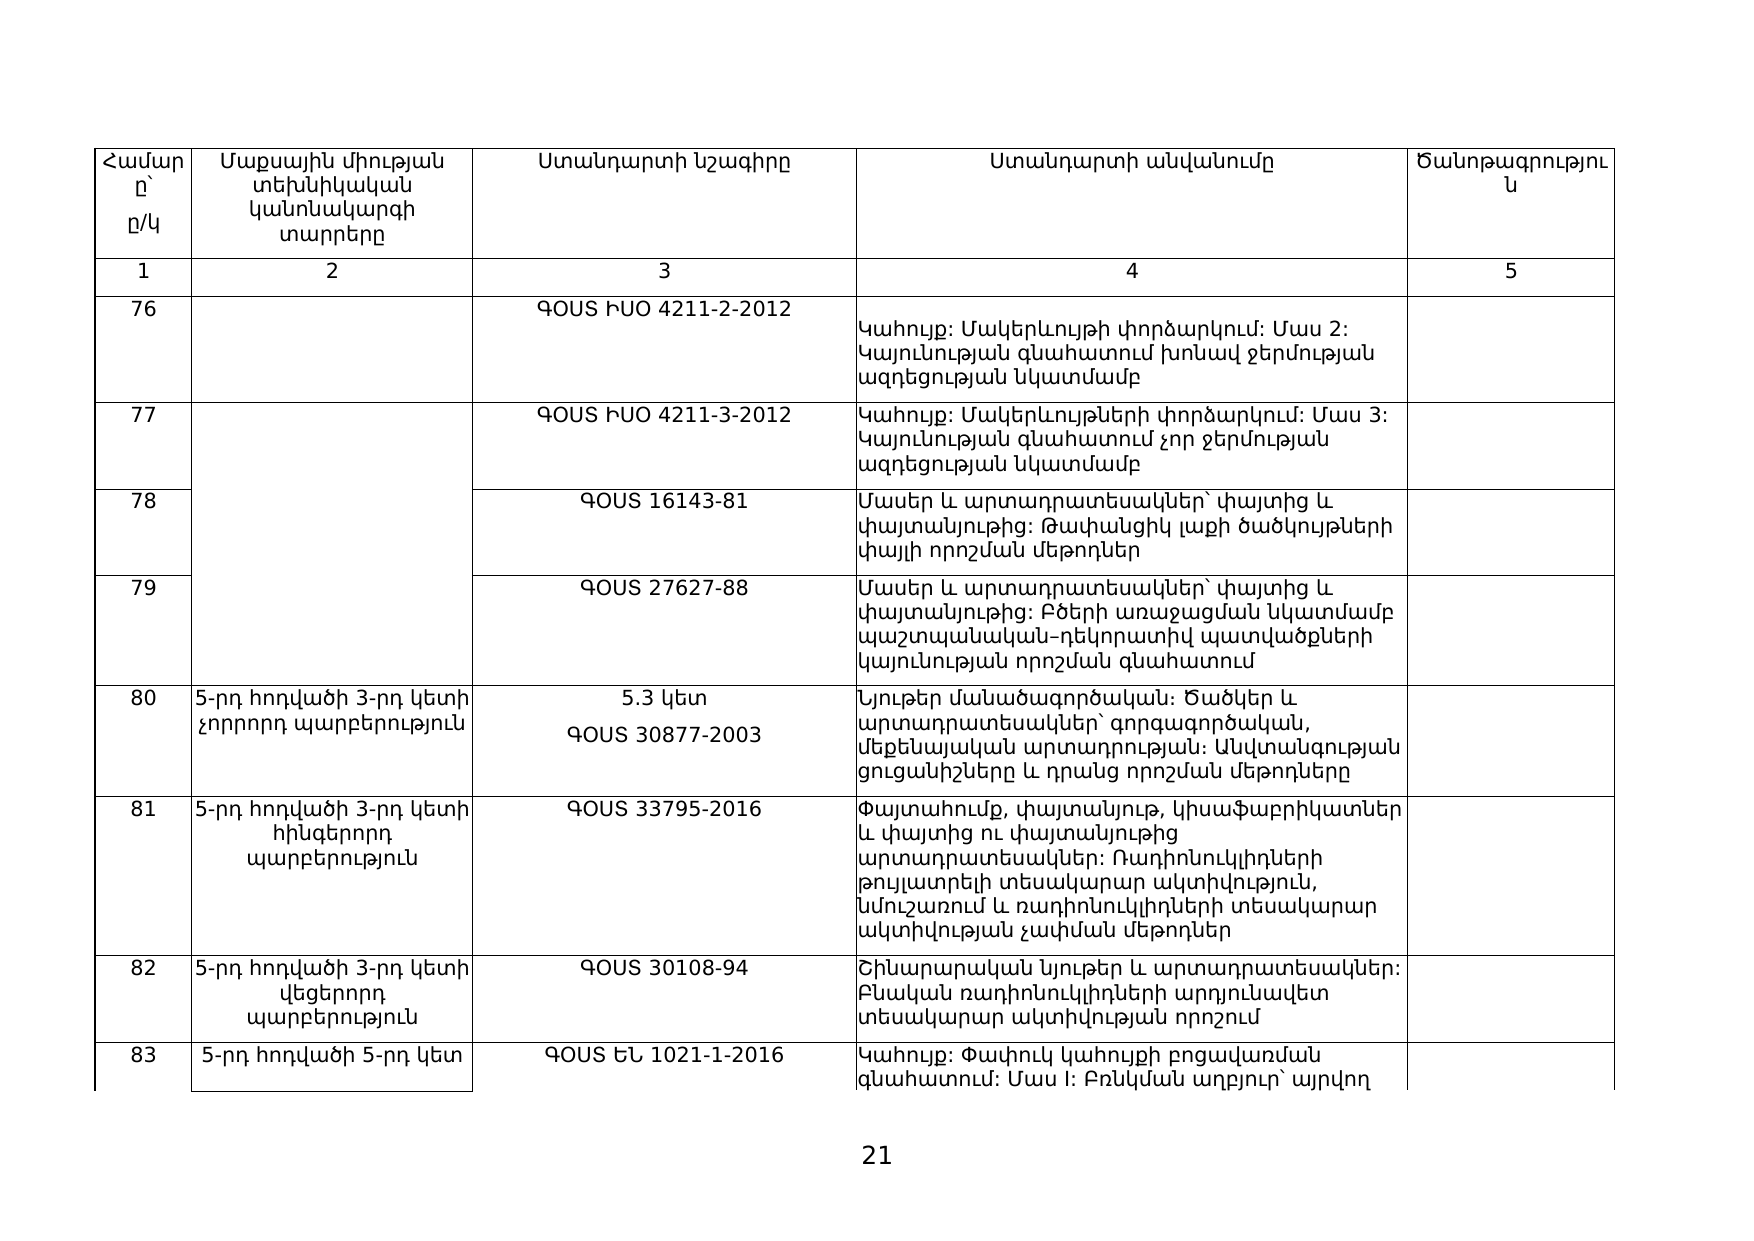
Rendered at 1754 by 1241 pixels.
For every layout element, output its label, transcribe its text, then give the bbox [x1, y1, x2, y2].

table_cell Նյութեր մանածագործական։ Ծածկեր և արտադրատեսակներ՝ գորգագործական, մեքենայական արտադրության։ Անվտանգության ցուցանիշները և դրանց որոշման մեթոդները [857, 686, 1407, 796]
table_cell 5-րդ հոդվածի 3-րդ կետի հինգերորդ պարբերություն [192, 797, 472, 955]
table_cell 4 [857, 259, 1407, 296]
table_cell ԳՕՍՏ ԻՍՕ 4211-2-2012 [473, 297, 856, 402]
table_cell Կահույք: Մակերևույթի փորձարկում: Մաս 2: Կայունության գնահատում խոնավ ջերմության ազդեցության նկատմամբ [857, 297, 1407, 402]
table_cell [1408, 576, 1614, 685]
table_cell Մասեր և արտադրատեսակներ՝ փայտից և փայտանյութից: Բծերի առաջացման նկատմամբ պաշտպանական–դեկորատիվ պատվածքների կայունության որոշման գնահատում [857, 576, 1407, 685]
table_cell [1408, 297, 1614, 402]
table_header Ստանդարտի նշագիրը [473, 149, 856, 258]
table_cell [856, 1043, 1408, 1091]
table_cell 83 [96, 1043, 191, 1091]
table_cell [1408, 956, 1614, 1042]
table_header Համարը՝ ը/կ [96, 149, 191, 258]
table_cell 5 [1408, 259, 1614, 296]
table_cell Փայտահումք, փայտանյութ, կիսաֆաբրիկատներ և փայտից ու փայտանյութից արտադրատեսակներ: Ռադիոնուկլիդների թույլատրելի տեսակարար ակտիվություն, նմուշառում և ռադիոնուկլիդների տեսակարար ակտիվության չափման մեթոդներ [857, 797, 1407, 955]
table_cell 5-րդ հոդվածի 3-րդ կետի չորրորդ պարբերություն [192, 686, 472, 796]
table_cell [192, 403, 472, 685]
table_cell 2 [192, 259, 472, 296]
table_cell [1408, 403, 1614, 488]
table_cell 5-րդ հոդվածի 5-րդ կետ [192, 1043, 472, 1091]
table_cell 1 [96, 259, 191, 296]
table_cell [1408, 797, 1614, 955]
table_cell 76 [96, 297, 191, 402]
table_header Մաքսային միության տեխնիկական կանոնակարգի տարրերը [192, 149, 472, 258]
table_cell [192, 297, 472, 402]
table_cell ԳՕՍՏ 33795-2016 [473, 797, 856, 955]
table_cell [1408, 1043, 1614, 1091]
table_cell 80 [96, 686, 191, 796]
table_cell ԳՕՍՏ ԻՍՕ 4211-3-2012 [473, 403, 856, 488]
table_cell Կահույք: Մակերևույթների փորձարկում: Մաս 3: Կայունության գնահատում չոր ջերմության ազդեցության նկատմամբ [857, 403, 1407, 488]
table_cell 82 [96, 956, 191, 1042]
table_cell 5-րդ հոդվածի 3-րդ կետի վեցերորդ պարբերություն [192, 956, 472, 1042]
table_header Ստանդարտի անվանումը [857, 149, 1407, 258]
table_cell 77 [96, 403, 191, 488]
table_cell 78 [96, 490, 191, 575]
table_cell ԳՕՍՏ 16143-81 [473, 490, 856, 575]
table_cell [1408, 490, 1614, 575]
table_cell 79 [96, 576, 191, 685]
table_cell Շինարարական նյութեր և արտադրատեսակներ: Բնական ռադիոնուկլիդների արդյունավետ տեսակարար ակտիվության որոշում [857, 956, 1407, 1042]
table_cell ԳՕՍՏ 27627-88 [473, 576, 856, 685]
table_cell Մասեր և արտադրատեսակներ՝ փայտից և փայտանյութից: Թափանցիկ լաքի ծածկույթների փայլի որոշման մեթոդներ [857, 490, 1407, 575]
table_cell 5.3 կետ ԳՕՍՏ 30877-2003 [473, 686, 856, 796]
table_cell 81 [96, 797, 191, 955]
table_header Ծանոթագրություն [1408, 149, 1614, 258]
table_cell 3 [473, 259, 856, 296]
table_cell [1408, 686, 1614, 796]
table_cell ԳՕՍՏ ԵՆ 1021-1-2016 [473, 1043, 856, 1091]
table_cell ԳՕՍՏ 30108-94 [473, 956, 856, 1042]
